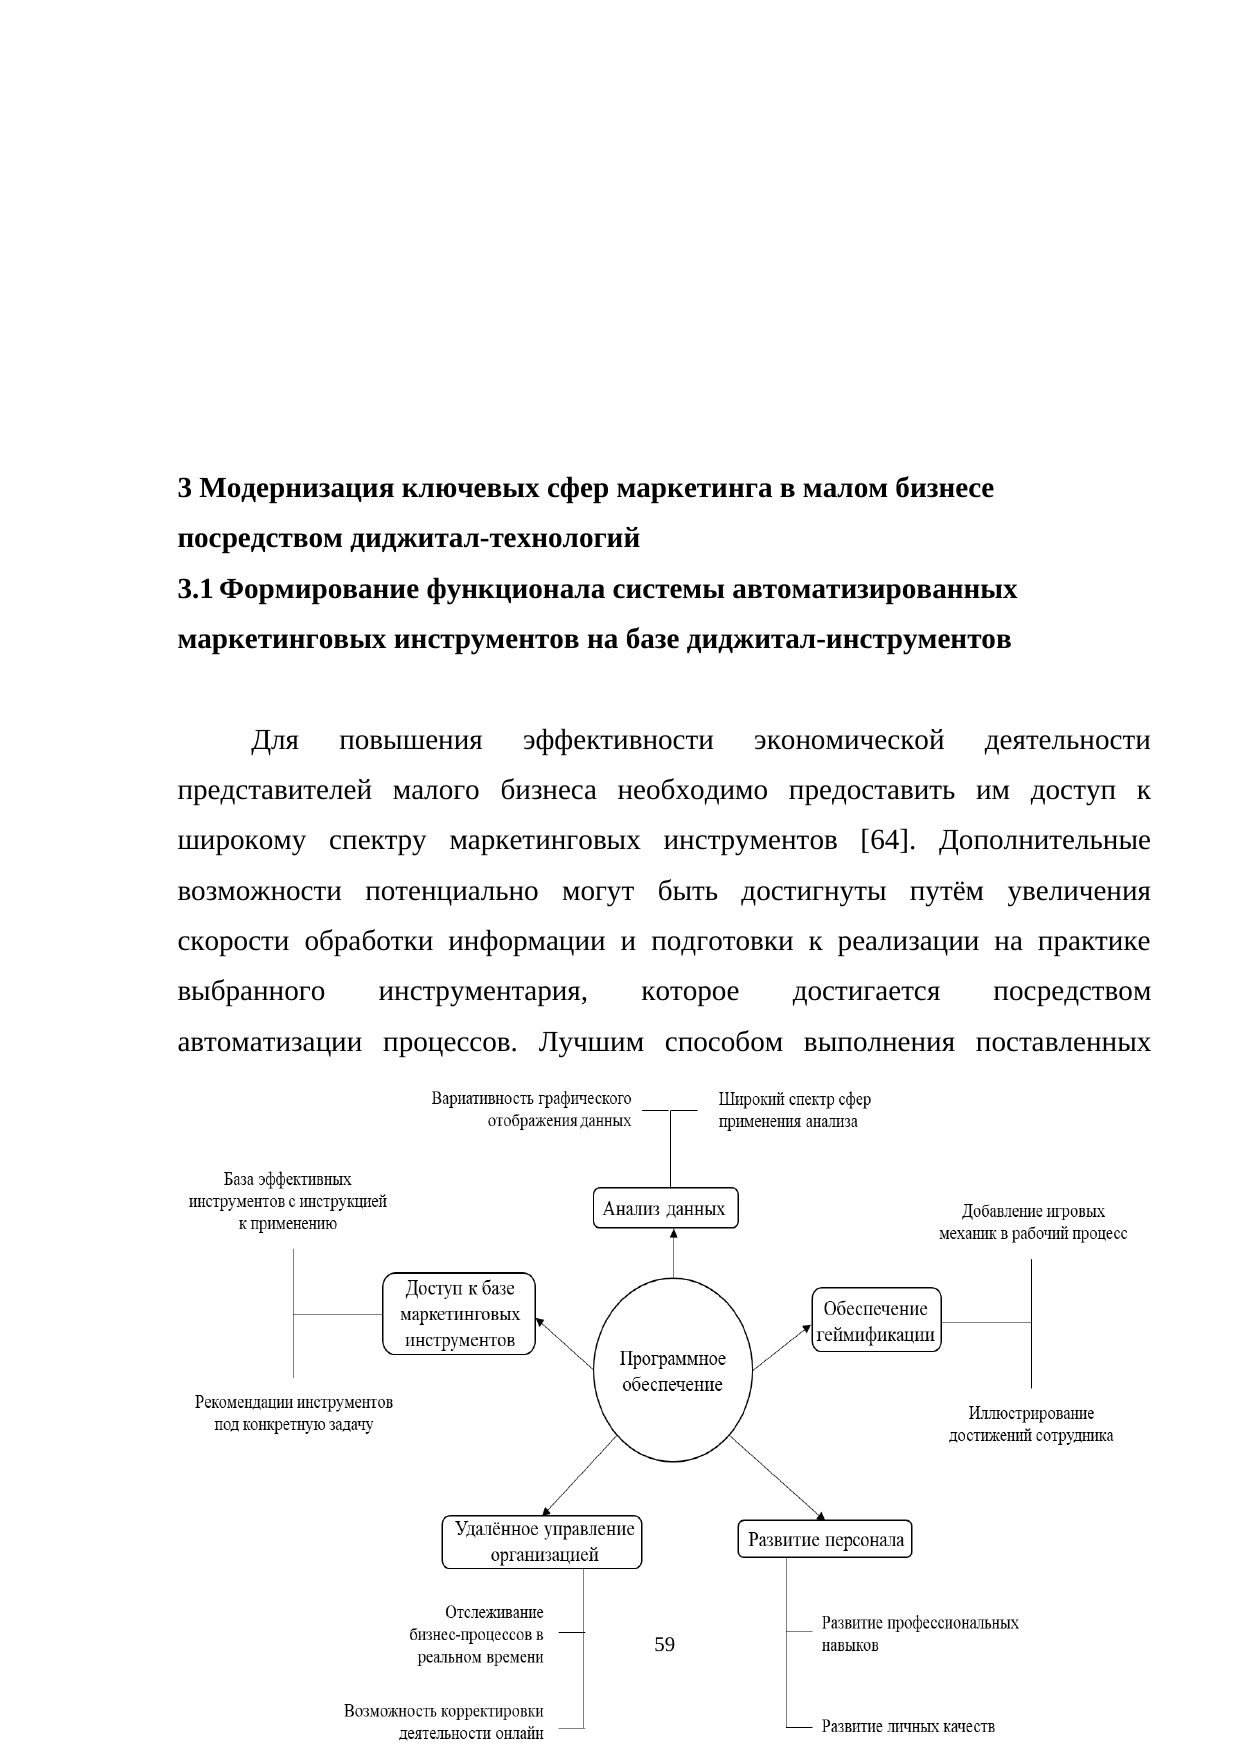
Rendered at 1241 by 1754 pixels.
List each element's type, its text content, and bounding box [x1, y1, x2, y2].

text 3 Модернизация ключевых сфер маркетинга в малом бизнесе [177, 470, 1152, 504]
text маркетинговых инструментов на базе диджитал-инструментов [177, 621, 1152, 655]
picture [177, 1080, 1144, 1754]
text Для повышения эффективности экономической деятельности представителей малого бизнеса необходимо предоставить им доступ к широкому спектру маркетинговых инструментов [64]. Дополнительные возможности потенциально могут быть достигнуты путём увеличения скорости обработки информации и подготовки к реализации на практике выбранного инструментария, которое достигается посредством автоматизации процессов. Лучшим способом выполнения поставленных задач будет служить создание программного обеспечения, обладающее большим количеством функций. Ниже на рисунке 3.1 изображены основные сферы функциональности продукта. [177, 722, 1152, 1057]
text 3.1 Формирование функционала системы автоматизированных [177, 571, 1152, 604]
text посредством диджитал-технологий [177, 521, 1152, 554]
